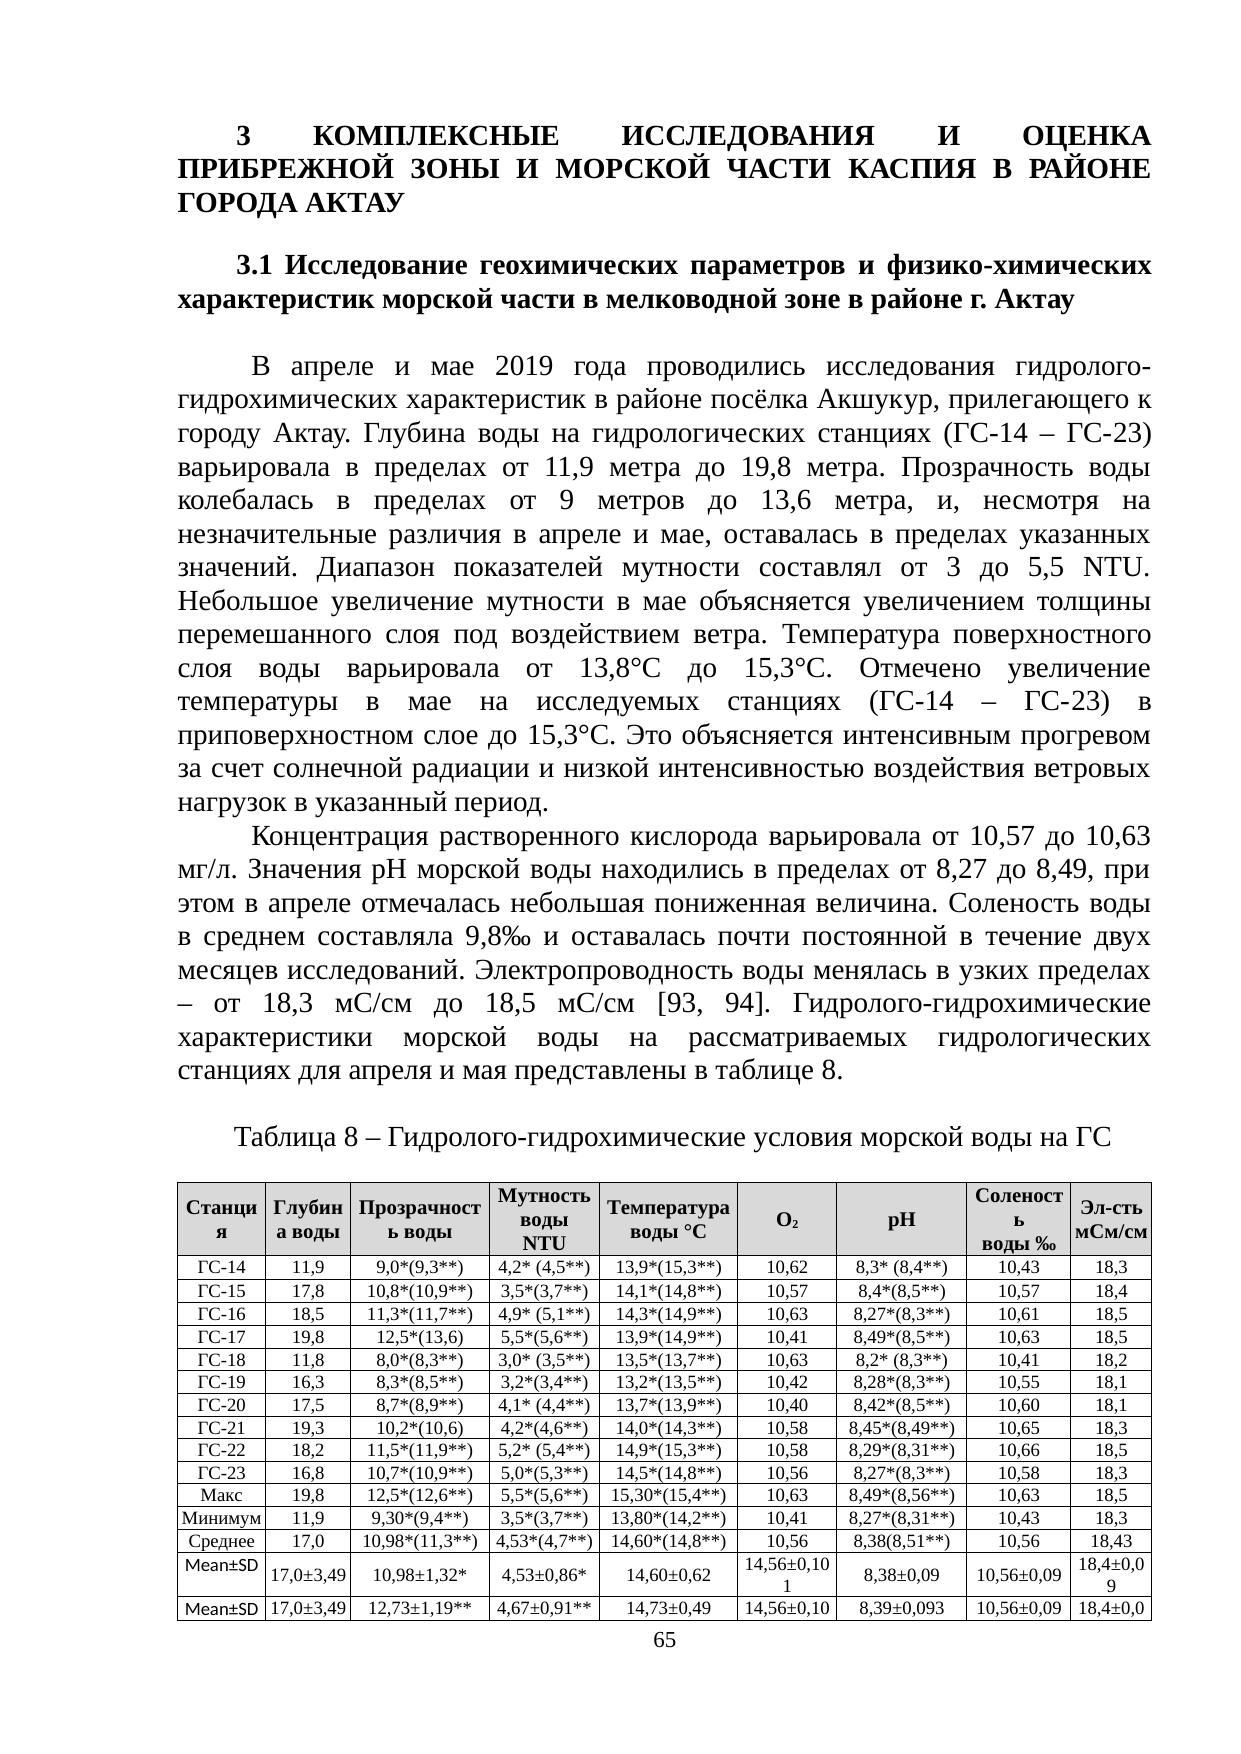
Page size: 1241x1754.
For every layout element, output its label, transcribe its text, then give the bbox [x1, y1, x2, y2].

table_cell ГС-18 [178, 1349, 265, 1370]
table_cell 19,3 [266, 1417, 350, 1438]
text 3.1 Исследование геохимических параметров и физико-химических характеристик морской части в мелководной зоне в районе г. Актау [177, 247, 1152, 314]
table_cell 18,4±0,09 [1071, 1553, 1151, 1596]
table_header Станция [178, 1183, 265, 1255]
table_header Прозрачность воды [351, 1183, 489, 1255]
table_cell 8,0*(8,3**) [351, 1349, 489, 1370]
table_cell 4,67±0,91** [490, 1597, 599, 1620]
table_cell Mean±SD [178, 1553, 265, 1596]
text Таблица 8 – Гидролого-гидрохимические условия морской воды на ГС [177, 1119, 1152, 1153]
table_cell 8,3*(8,5**) [351, 1371, 489, 1393]
table_cell 18,5 [1071, 1484, 1151, 1506]
table_cell 19,8 [266, 1484, 350, 1506]
table_cell 18,1 [1071, 1394, 1151, 1416]
table_cell 14,56±0,101 [738, 1597, 836, 1620]
table_cell 8,27*(8,31**) [837, 1507, 966, 1529]
table_cell 8,42*(8,5**) [837, 1394, 966, 1416]
table_cell 17,5 [266, 1394, 350, 1416]
table_cell 8,49*(8,5**) [837, 1326, 966, 1348]
table_cell 18,3 [1071, 1256, 1151, 1278]
text Концентрация растворенного кислорода варьировала от 10,57 до 10,63 мг/л. Значения pH морской воды находились в пределах от 8,27 до 8,49, при этом в апреле отмечалась небольшая пониженная величина. Соленость воды в среднем составляла 9,8‰ и оставалась почти постоянной в течение двух месяцев исследований. Электропроводность воды менялась в узких пределах – от 18,3 мС/см до 18,5 мС/см [93, 94]. Гидролого-гидрохимические характеристики морской воды на рассматриваемых гидрологических станциях для апреля и мая представлены в таблице 8. [177, 818, 1152, 1086]
text 3 КОМПЛЕКСНЫЕ ИССЛЕДОВАНИЯ И ОЦЕНКА ПРИБРЕЖНОЙ ЗОНЫ И МОРСКОЙ ЧАСТИ КАСПИЯ В РАЙОНЕ ГОРОДА АКТАУ [177, 118, 1152, 219]
table_cell 10,58 [738, 1417, 836, 1438]
table_cell 10,66 [967, 1439, 1070, 1461]
table_cell 18,4±0,09 [1071, 1597, 1151, 1620]
table_cell 10,61 [967, 1303, 1070, 1325]
table_cell 10,63 [967, 1326, 1070, 1348]
table_cell 13,80*(14,2**) [600, 1507, 737, 1529]
table_cell 10,55 [967, 1371, 1070, 1393]
table_cell 14,56±0,101 [738, 1553, 836, 1596]
table_cell ГС-22 [178, 1439, 265, 1461]
table_cell 10,2*(10,6) [351, 1417, 489, 1438]
table_cell 10,7*(10,9**) [351, 1462, 489, 1483]
table_cell 17,0±3,49 [266, 1597, 350, 1620]
table_cell ГС-23 [178, 1462, 265, 1483]
table_cell 10,58 [738, 1439, 836, 1461]
table_cell 5,5*(5,6**) [490, 1326, 599, 1348]
table_cell 18,5 [1071, 1326, 1151, 1348]
table_cell 19,8 [266, 1326, 350, 1348]
table_cell 5,5*(5,6**) [490, 1484, 599, 1506]
table_cell 8,38(8,51**) [837, 1530, 966, 1552]
table_cell 18,1 [1071, 1371, 1151, 1393]
table_cell 18,3 [1071, 1462, 1151, 1483]
table_header Эл-сть мСм/см [1071, 1183, 1151, 1255]
table_cell 18,2 [1071, 1349, 1151, 1370]
table_cell 8,2* (8,3**) [837, 1349, 966, 1370]
table_cell 10,40 [738, 1394, 836, 1416]
table_cell 10,57 [967, 1280, 1070, 1302]
table_cell 4,53±0,86* [490, 1553, 599, 1596]
table_cell 14,5*(14,8**) [600, 1462, 737, 1483]
table_cell 10,63 [738, 1303, 836, 1325]
table_cell 16,8 [266, 1462, 350, 1483]
table_cell 13,2*(13,5**) [600, 1371, 737, 1393]
table_cell 8,39±0,093 [837, 1597, 966, 1620]
table_cell Среднее [178, 1530, 265, 1552]
table_cell 10,63 [738, 1484, 836, 1506]
table_cell 10,62 [738, 1256, 836, 1278]
table_cell 12,5*(13,6) [351, 1326, 489, 1348]
table_header Мутность воды NTU [490, 1183, 599, 1255]
table_header О2 [738, 1183, 836, 1255]
table_cell 18,5 [1071, 1439, 1151, 1461]
table_cell 18,43 [1071, 1530, 1151, 1552]
table_cell 3,2*(3,4**) [490, 1371, 599, 1393]
table_cell 18,3 [1071, 1507, 1151, 1529]
table_cell ГС-15 [178, 1280, 265, 1302]
table_cell 18,5 [1071, 1303, 1151, 1325]
table_cell 4,53*(4,7**) [490, 1530, 599, 1552]
table_cell 14,60*(14,8**) [600, 1530, 737, 1552]
table_cell 8,28*(8,3**) [837, 1371, 966, 1393]
table_cell 10,63 [738, 1349, 836, 1370]
table_cell 11,9 [266, 1256, 350, 1278]
table_cell 10,98±1,32* [351, 1553, 489, 1596]
table_cell ГС-19 [178, 1371, 265, 1393]
table_cell ГС-17 [178, 1326, 265, 1348]
table_cell 10,63 [967, 1484, 1070, 1506]
table_header Глубина воды [266, 1183, 350, 1255]
table_header Температура воды °С [600, 1183, 737, 1255]
table_cell 8,3* (8,4**) [837, 1256, 966, 1278]
table_cell 12,73±1,19** [351, 1597, 489, 1620]
table_cell 3,5*(3,7**) [490, 1507, 599, 1529]
table_cell 8,29*(8,31**) [837, 1439, 966, 1461]
table_cell 14,1*(14,8**) [600, 1280, 737, 1302]
table_cell 10,56 [738, 1530, 836, 1552]
table_cell 10,65 [967, 1417, 1070, 1438]
table_cell 14,9*(15,3**) [600, 1439, 737, 1461]
table_cell 8,7*(8,9**) [351, 1394, 489, 1416]
table_cell 10,43 [967, 1256, 1070, 1278]
table_cell 4,9* (5,1**) [490, 1303, 599, 1325]
table_cell 10,43 [967, 1507, 1070, 1529]
table_cell 14,3*(14,9**) [600, 1303, 737, 1325]
table_cell 4,2*(4,6**) [490, 1417, 599, 1438]
table_cell 8,27*(8,3**) [837, 1303, 966, 1325]
table_cell 8,4*(8,5**) [837, 1280, 966, 1302]
table_cell 10,41 [738, 1507, 836, 1529]
table_header Соленость воды ‰ [967, 1183, 1070, 1255]
table_cell 11,5*(11,9**) [351, 1439, 489, 1461]
table_cell 10,42 [738, 1371, 836, 1393]
table_cell 11,9 [266, 1507, 350, 1529]
table_cell 14,73±0,49 [600, 1597, 737, 1620]
table_cell 14,60±0,62 [600, 1553, 737, 1596]
table_cell 17,0±3,49 [266, 1553, 350, 1596]
table_cell Mean±SD [178, 1597, 265, 1620]
table_cell Минимум [178, 1507, 265, 1529]
table_cell 10,41 [738, 1326, 836, 1348]
table_cell 5,0*(5,3**) [490, 1462, 599, 1483]
table_cell 11,3*(11,7**) [351, 1303, 489, 1325]
table_cell 13,7*(13,9**) [600, 1394, 737, 1416]
table_cell 10,58 [967, 1462, 1070, 1483]
table_cell 10,56±0,09 [967, 1553, 1070, 1596]
table_cell Макс [178, 1484, 265, 1506]
table_cell 8,38±0,09 [837, 1553, 966, 1596]
table_cell 5,2* (5,4**) [490, 1439, 599, 1461]
table_cell 17,0 [266, 1530, 350, 1552]
table_cell 9,30*(9,4**) [351, 1507, 489, 1529]
table_cell 13,5*(13,7**) [600, 1349, 737, 1370]
table_cell 10,56 [967, 1530, 1070, 1552]
table_cell 10,57 [738, 1280, 836, 1302]
table_cell 18,3 [1071, 1417, 1151, 1438]
table_cell 16,3 [266, 1371, 350, 1393]
table_cell 9,0*(9,3**) [351, 1256, 489, 1278]
table_cell 18,4 [1071, 1280, 1151, 1302]
table_header рН [837, 1183, 966, 1255]
table_cell 18,5 [266, 1303, 350, 1325]
table_cell ГС-20 [178, 1394, 265, 1416]
table_cell 10,60 [967, 1394, 1070, 1416]
table_cell 8,27*(8,3**) [837, 1462, 966, 1483]
table_cell ГС-21 [178, 1417, 265, 1438]
table_cell 3,5*(3,7**) [490, 1280, 599, 1302]
table_cell ГС-16 [178, 1303, 265, 1325]
table_cell 13,9*(15,3**) [600, 1256, 737, 1278]
table_cell 17,8 [266, 1280, 350, 1302]
table_cell 12,5*(12,6**) [351, 1484, 489, 1506]
table_cell 10,41 [967, 1349, 1070, 1370]
table_cell 10,98*(11,3**) [351, 1530, 489, 1552]
table_cell 4,1* (4,4**) [490, 1394, 599, 1416]
table_cell 13,9*(14,9**) [600, 1326, 737, 1348]
table_cell 8,45*(8,49**) [837, 1417, 966, 1438]
table_cell 10,8*(10,9**) [351, 1280, 489, 1302]
text В апреле и мае 2019 года проводились исследования гидролого-гидрохимических характеристик в районе посёлка Акшукур, прилегающего к городу Актау. Глубина воды на гидрологических станциях (ГС-14 – ГС-23) варьировала в пределах от 11,9 метра до 19,8 метра. Прозрачность воды колебалась в пределах от 9 метров до 13,6 метра, и, несмотря на незначительные различия в апреле и мае, оставалась в пределах указанных значений. Диапазон показателей мутности составлял от 3 до 5,5 NTU. Небольшое увеличение мутности в мае объясняется увеличением толщины перемешанного слоя под воздействием ветра. Температура поверхностного слоя воды варьировала от 13,8°C до 15,3°C. Отмечено увеличение температуры в мае на исследуемых станциях (ГС-14 – ГС-23) в приповерхностном слое до 15,3°C. Это объясняется интенсивным прогревом за счет солнечной радиации и низкой интенсивностью воздействия ветровых нагрузок в указанный период. [177, 348, 1152, 818]
table_cell 11,8 [266, 1349, 350, 1370]
table_cell 3,0* (3,5**) [490, 1349, 599, 1370]
table_cell 4,2* (4,5**) [490, 1256, 599, 1278]
table_cell 10,56±0,09 [967, 1597, 1070, 1620]
table_cell ГС-14 [178, 1256, 265, 1278]
table_cell 8,49*(8,56**) [837, 1484, 966, 1506]
table_cell 14,0*(14,3**) [600, 1417, 737, 1438]
table_cell 18,2 [266, 1439, 350, 1461]
table_cell 15,30*(15,4**) [600, 1484, 737, 1506]
table_cell 10,56 [738, 1462, 836, 1483]
